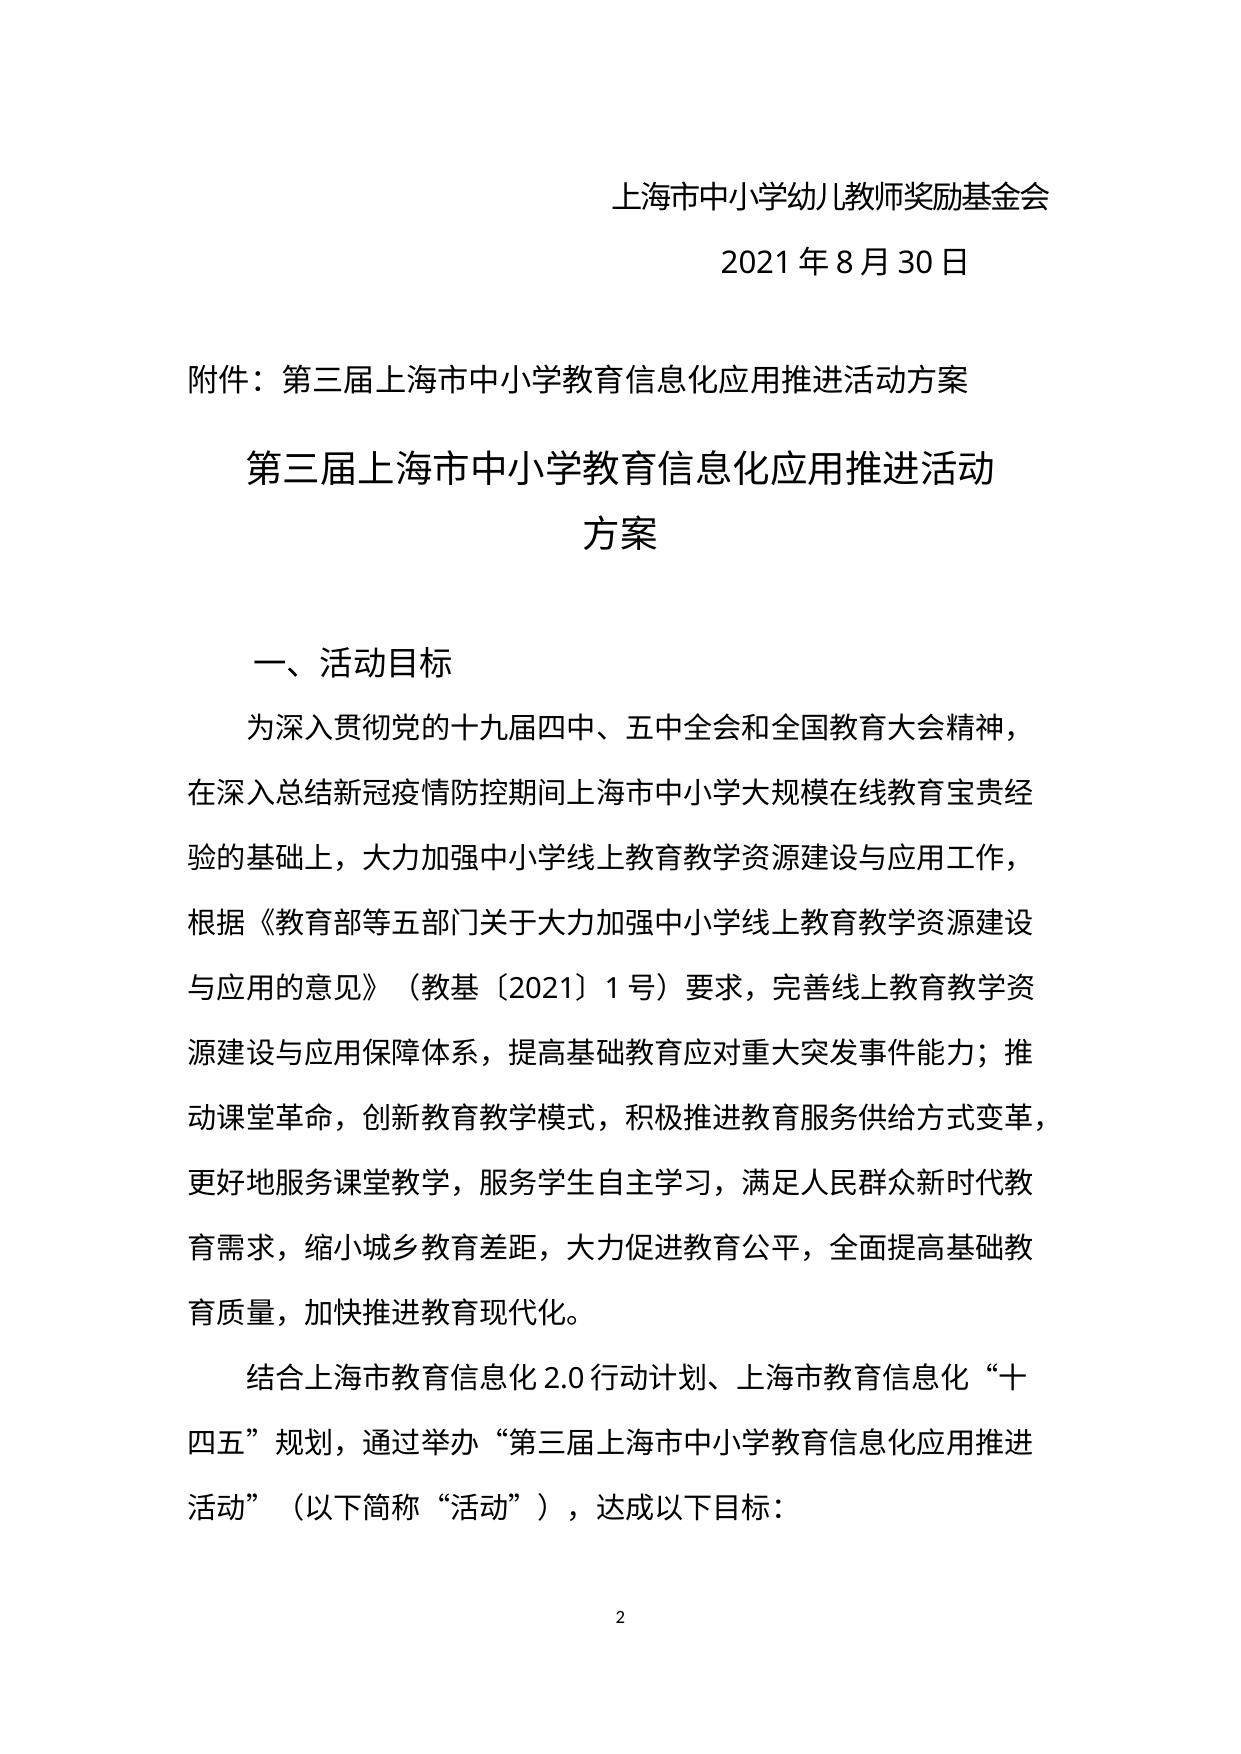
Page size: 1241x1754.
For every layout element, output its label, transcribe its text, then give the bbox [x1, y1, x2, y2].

text 附件：第三届上海市中小学教育信息化应用推进活动方案 [187, 346, 1053, 411]
text 结合上海市教育信息化2.0行动计划、上海市教育信息化“十四五”规划，通过举办“第三届上海市中小学教育信息化应用推进活动”（以下简称“活动”），达成以下目标： [187, 1343, 1053, 1538]
text 第三届上海市中小学教育信息化应用推进活动 [187, 433, 1053, 498]
text 上海市中小学幼儿教师奖励基金会 [187, 162, 1053, 227]
text 一、活动目标 [187, 628, 1053, 693]
text 2021年8月30日 [187, 227, 970, 292]
text 为深入贯彻党的十九届四中、五中全会和全国教育大会精神，在深入总结新冠疫情防控期间上海市中小学大规模在线教育宝贵经验的基础上，大力加强中小学线上教育教学资源建设与应用工作，根据《教育部等五部门关于大力加强中小学线上教育教学资源建设与应用的意见》（教基〔2021〕1号）要求，完善线上教育教学资源建设与应用保障体系，提高基础教育应对重大突发事件能力；推动课堂革命，创新教育教学模式，积极推进教育服务供给方式变革，更好地服务课堂教学，服务学生自主学习，满足人民群众新时代教育需求，缩小城乡教育差距，大力促进教育公平，全面提高基础教育质量，加快推进教育现代化。 [187, 693, 1053, 1343]
text 方案 [187, 498, 1053, 563]
